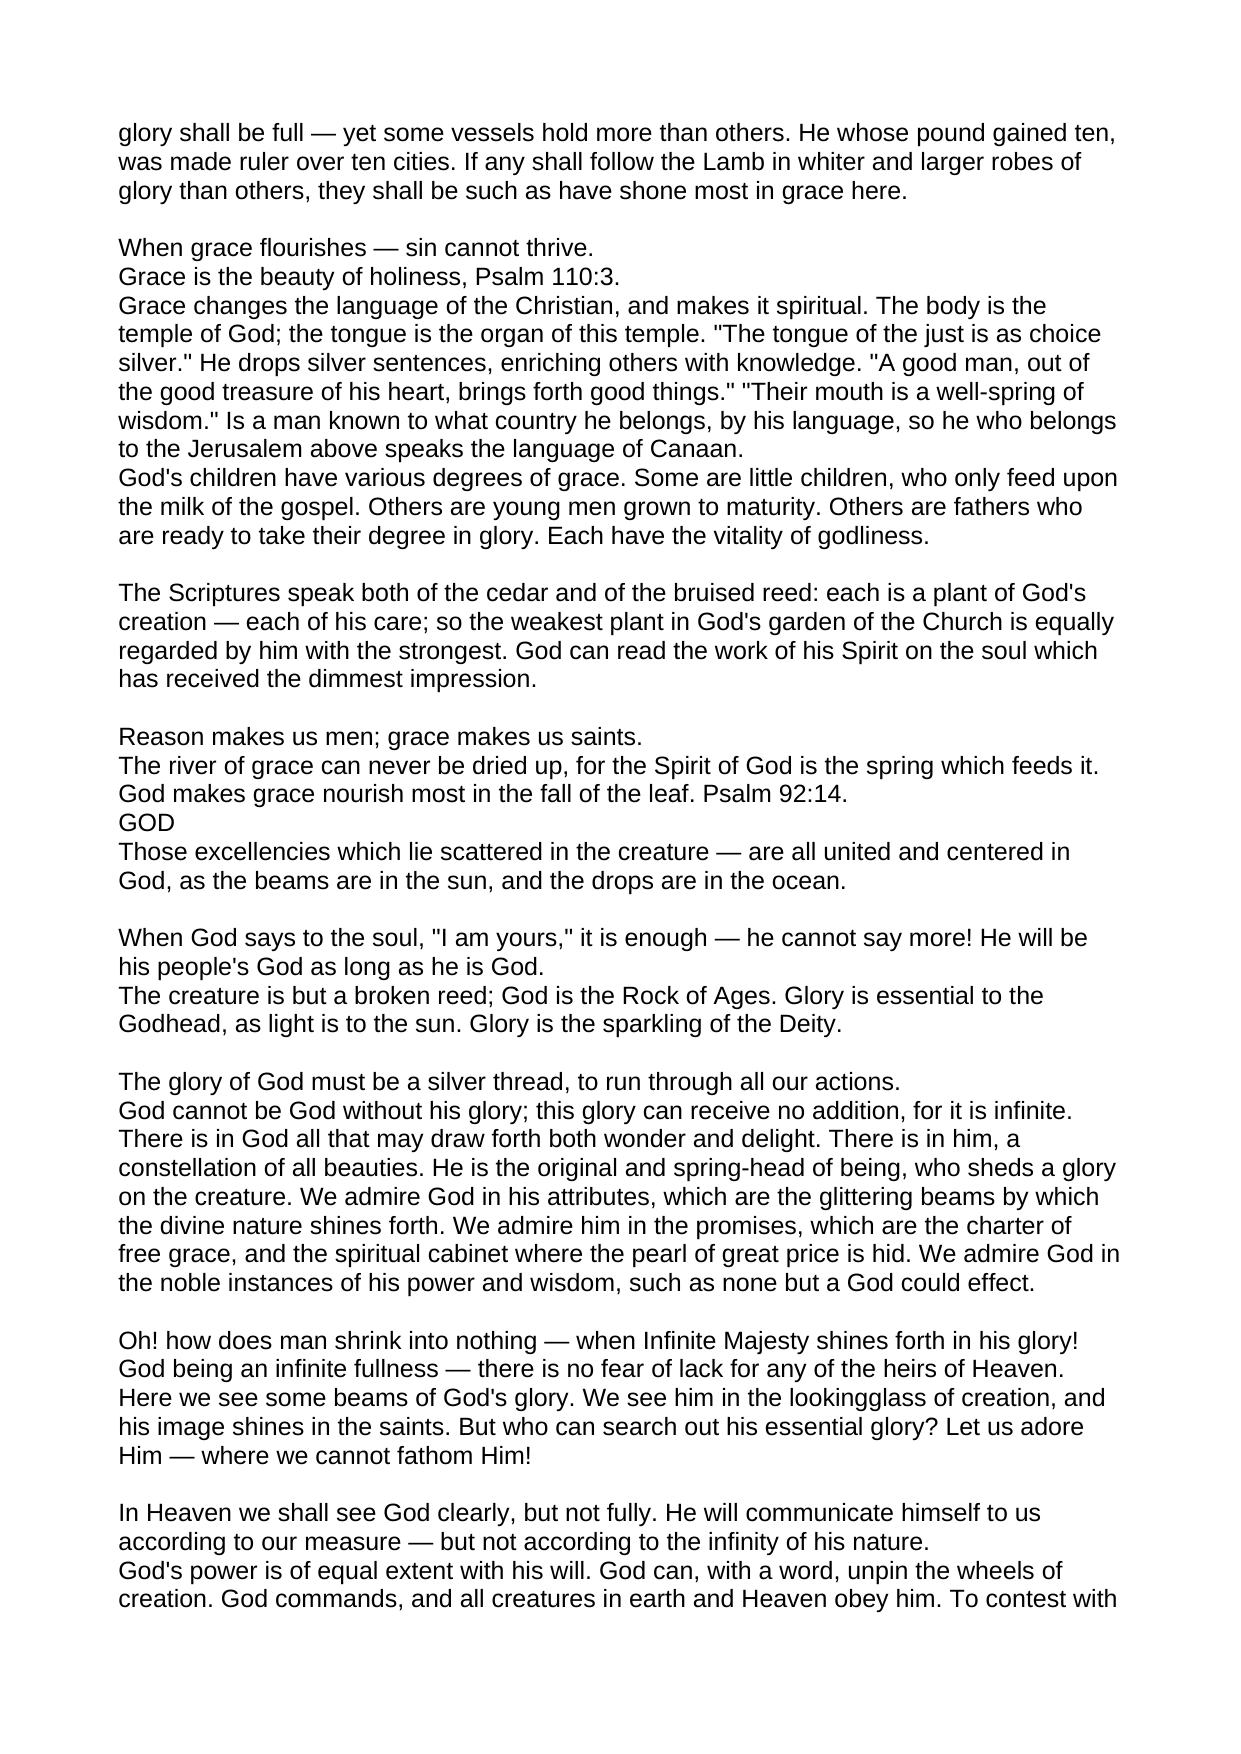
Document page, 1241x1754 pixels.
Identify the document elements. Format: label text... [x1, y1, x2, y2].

text Grace changes the language of the Christian, and makes it spiritual. The body is the temple of God; the tongue is the organ of this temple. "The tongue of the just is as choice silver." He drops silver sentences, enriching others with knowledge. "A good man, out of the good treasure of his heart, brings forth good things." "Their mouth is a well-spring of wisdom." Is a man known to what country he belongs, by his language, so he who belongs to the Jerusalem above speaks the language of Canaan. [118, 291, 1122, 463]
text Reason makes us men; grace makes us saints. [118, 722, 1122, 751]
text The Scriptures speak both of the cedar and of the bruised reed: each is a plant of God's creation — each of his care; so the weakest plant in God's garden of the Church is equally regarded by him with the strongest. God can read the work of his Spirit on the soul which has received the dimmest impression. [118, 578, 1122, 693]
text God cannot be God without his glory; this glory can receive no addition, for it is infinite. [118, 1096, 1122, 1124]
text The creature is but a broken reed; God is the Rock of Ages. Glory is essential to the Godhead, as light is to the sun. Glory is the sparkling of the Deity. [118, 981, 1122, 1038]
text When grace flourishes — sin cannot thrive. [118, 233, 1122, 262]
text The glory of God must be a silver thread, to run through all our actions. [118, 1067, 1122, 1096]
text God being an infinite fullness — there is no fear of lack for any of the heirs of Heaven. [118, 1354, 1122, 1383]
text The river of grace can never be dried up, for the Spirit of God is the spring which feeds it. [118, 751, 1122, 779]
text God's children have various degrees of grace. Some are little children, who only feed upon the milk of the gospel. Others are young men grown to maturity. Others are fathers who are ready to take their degree in glory. Each have the vitality of godliness. [118, 463, 1122, 549]
text Here we see some beams of God's glory. We see him in the lookingglass of creation, and his image shines in the saints. But who can search out his essential glory? Let us adore Him — where we cannot fathom Him! [118, 1383, 1122, 1469]
text GOD [118, 808, 1122, 837]
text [118, 1556, 1122, 1613]
text In Heaven we shall see God clearly, but not fully. He will communicate himself to us according to our measure — but not according to the infinity of his nature. [118, 1498, 1122, 1556]
text Grace is the beauty of holiness, Psalm 110:3. [118, 262, 1122, 291]
text Oh! how does man shrink into nothing — when Infinite Majesty shines forth in his glory! [118, 1326, 1122, 1354]
text Those excellencies which lie scattered in the creature — are all united and centered in God, as the beams are in the sun, and the drops are in the ocean. [118, 837, 1122, 894]
text God makes grace nourish most in the fall of the leaf. Psalm 92:14. [118, 779, 1122, 808]
text When God says to the soul, "I am yours," it is enough — he cannot say more! He will be his people's God as long as he is God. [118, 923, 1122, 981]
text There is in God all that may draw forth both wonder and delight. There is in him, a constellation of all beauties. He is the original and spring-head of being, who sheds a glory on the creature. We admire God in his attributes, which are the glittering beams by which the divine nature shines forth. We admire him in the promises, which are the charter of free grace, and the spiritual cabinet where the pearl of great price is hid. We admire God in the noble instances of his power and wisdom, such as none but a God could effect. [118, 1124, 1122, 1297]
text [118, 118, 1122, 204]
